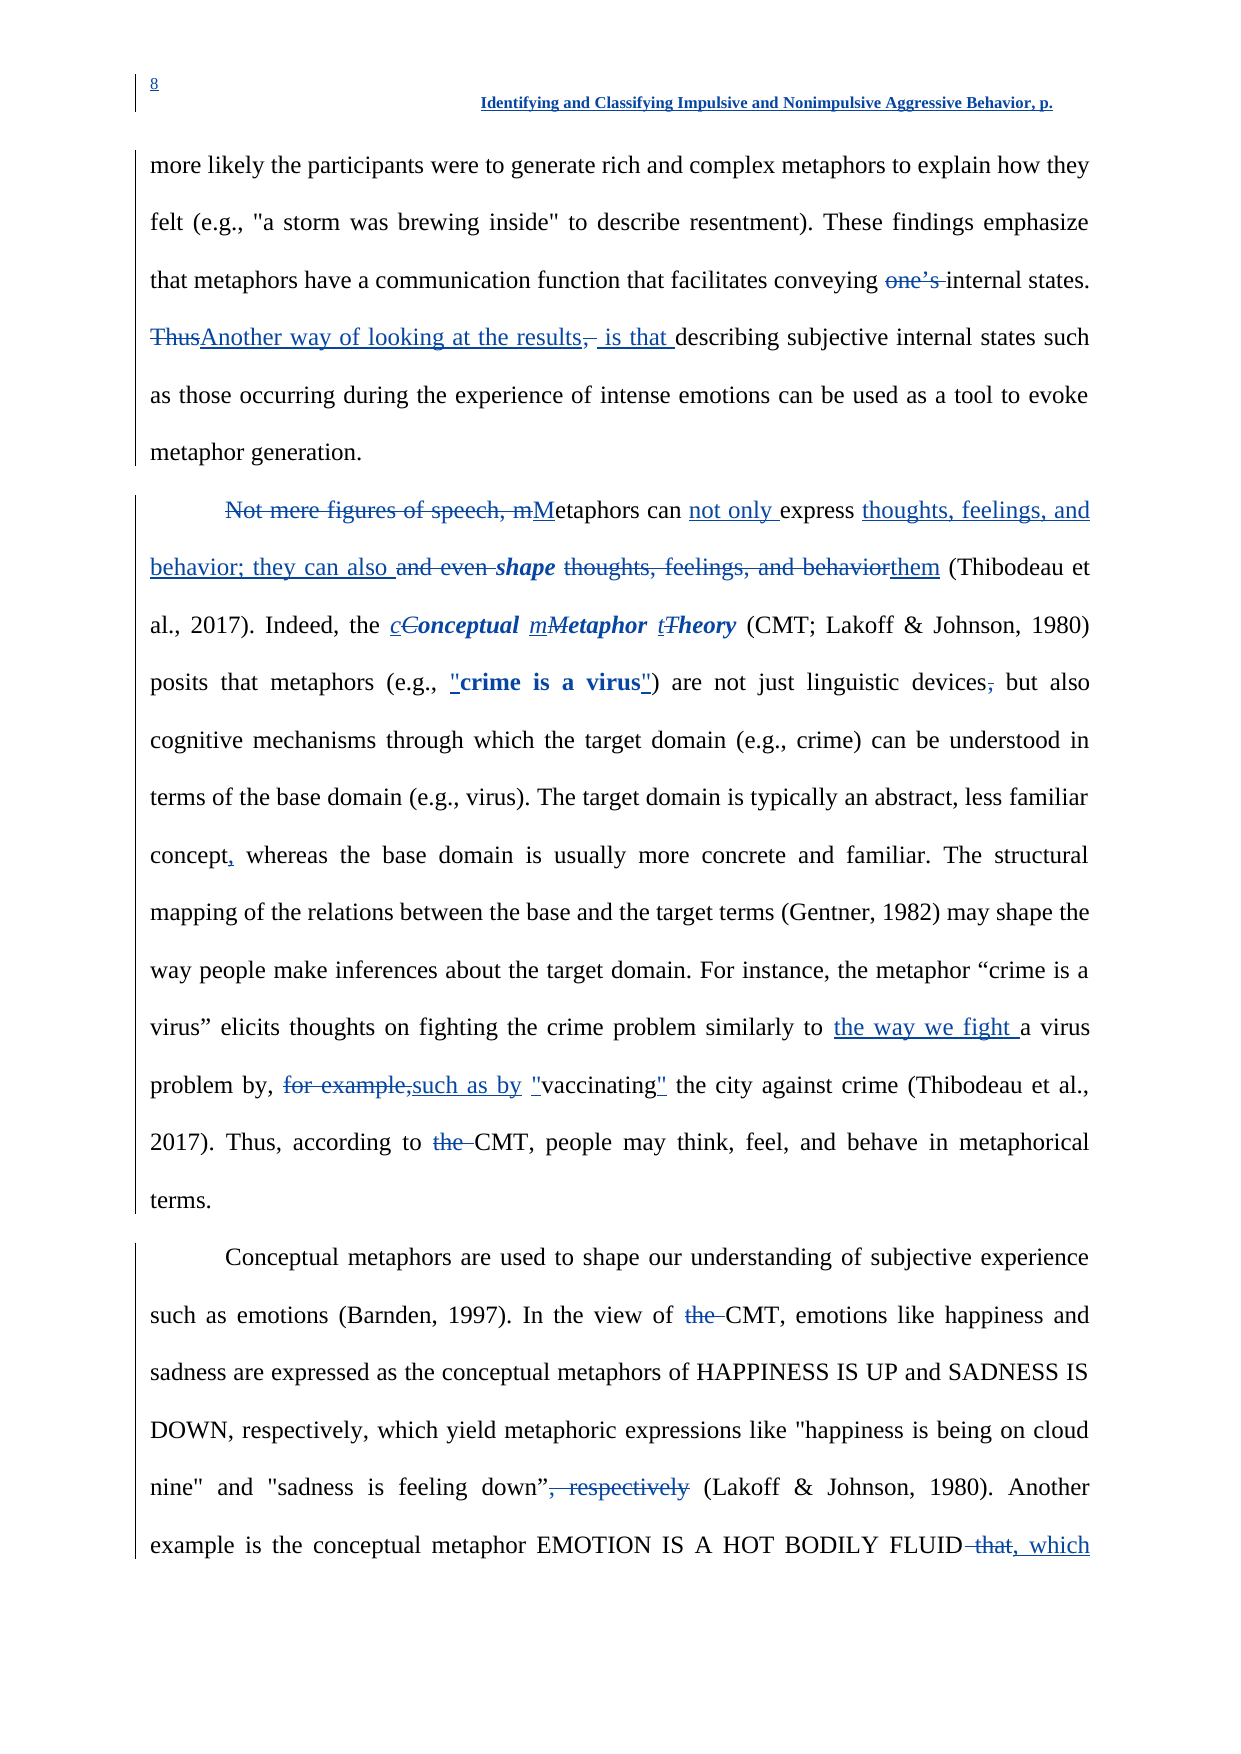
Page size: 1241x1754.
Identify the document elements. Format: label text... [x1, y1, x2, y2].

text etaphors can express shape (Thibodeau et al., 2017). Indeed, the onceptual etaphor heory (CMT; Lakoff & Johnson, 1980) posits that metaphors (e.g., crime is a virus) are not just linguistic devices but also cognitive mechanisms through which the target domain (e.g., crime) can be understood in terms of the base domain (e.g., virus). The target domain is typically an abstract, less familiar concept whereas the base domain is usually more concrete and familiar. The structural mapping of the relations between the base and the target terms (Gentner, 1982) may shape the way people make inferences about the target domain. For instance, the metaphor “crime is a virus” elicits thoughts on fighting the crime problem similarly to a virus problem by, vaccinating the city against crime (Thibodeau et al., 2017). Thus, according to CMT, people may think, feel, and behave in metaphorical terms. [150, 495, 1090, 1214]
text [150, 1242, 1090, 1559]
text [150, 150, 1090, 466]
